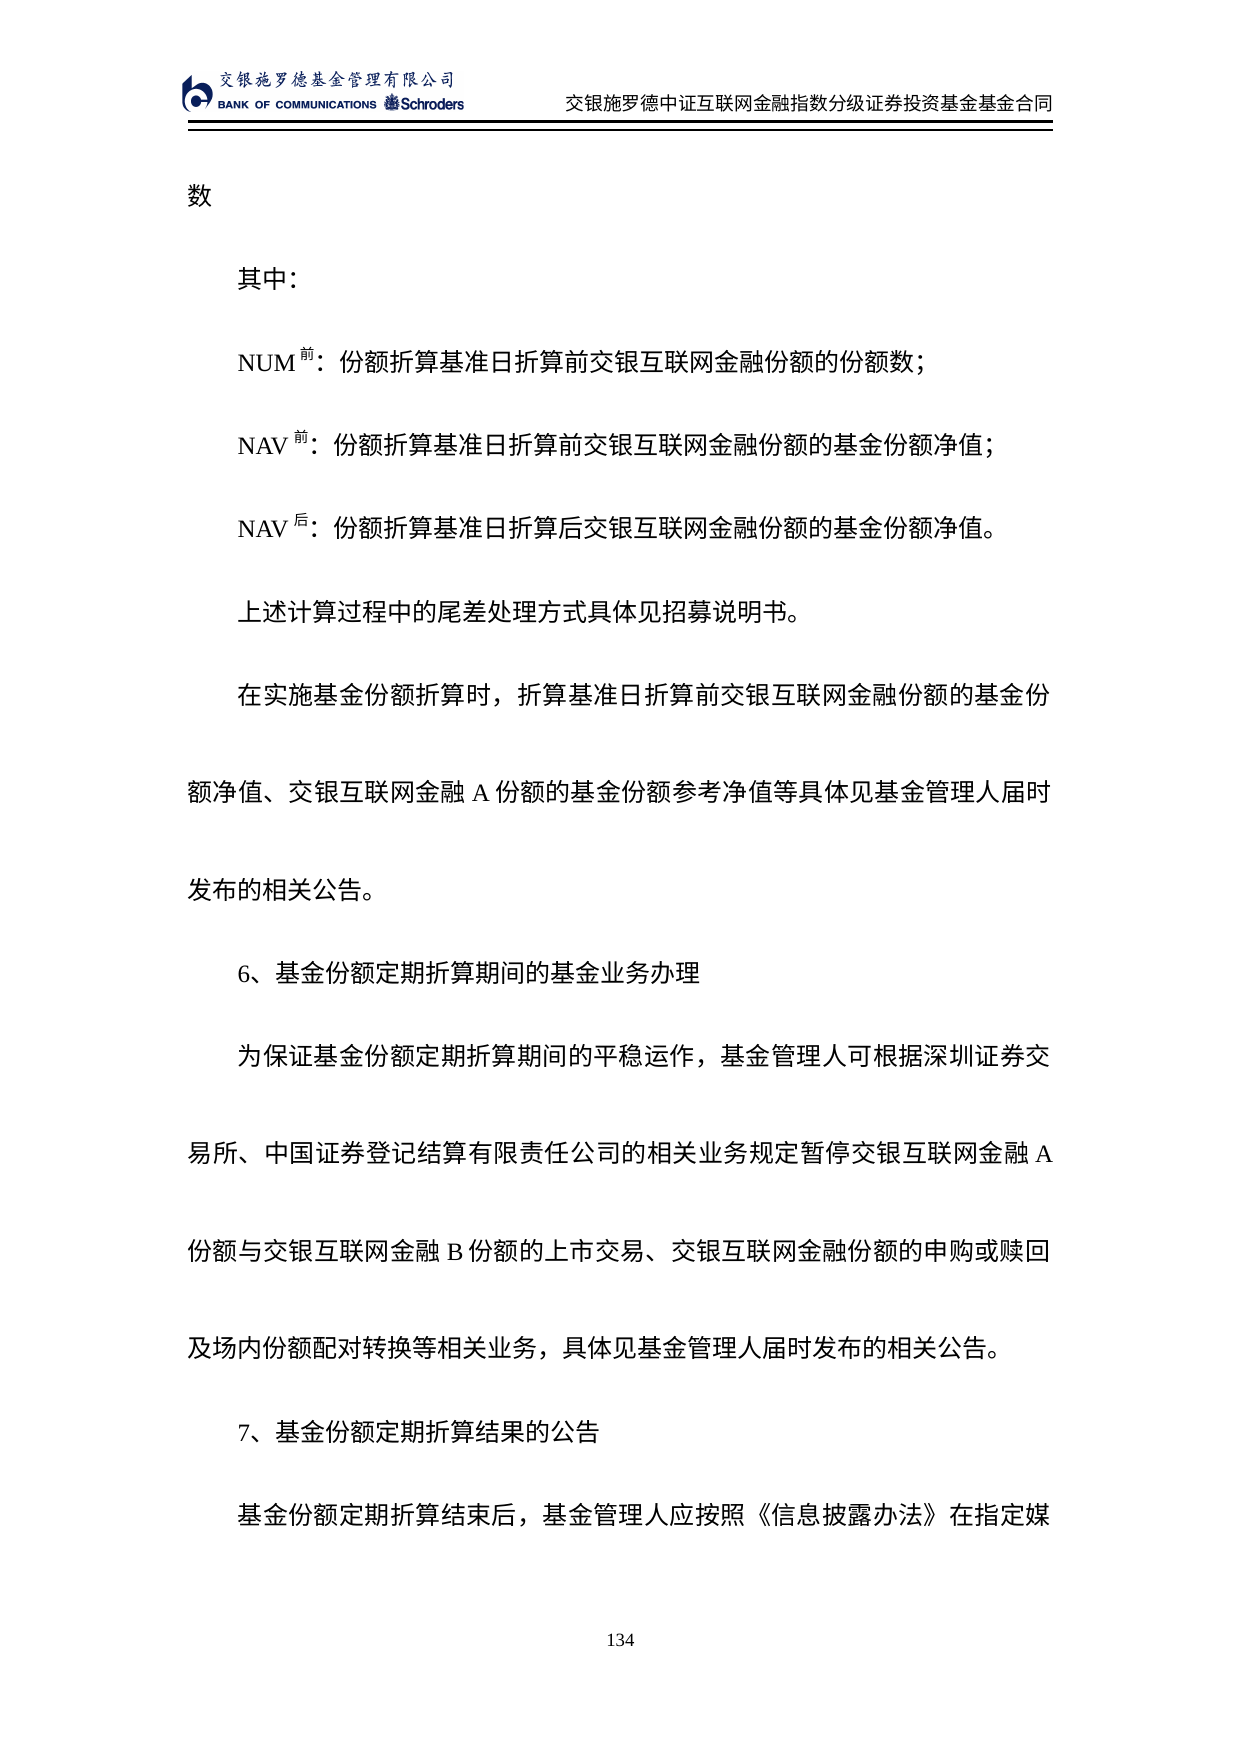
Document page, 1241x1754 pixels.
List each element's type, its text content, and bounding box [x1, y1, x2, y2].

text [187, 162, 1053, 227]
text 上述计算过程中的尾差处理方式具体见招募说明书。 [187, 578, 1053, 643]
text NAV后：份额折算基准日折算后交银互联网金融份额的基金份额净值。 [187, 494, 1053, 559]
text 其中： [187, 245, 1053, 310]
text NAV前：份额折算基准日折算前交银互联网金融份额的基金份额净值； [187, 411, 1053, 476]
text 7、基金份额定期折算结果的公告 [187, 1398, 1053, 1463]
text 6、基金份额定期折算期间的基金业务办理 [187, 939, 1053, 1004]
text 在实施基金份额折算时，折算基准日折算前交银互联网金融份额的基金份额净值、交银互联网金融A份额的基金份额参考净值等具体见基金管理人届时发布的相关公告。 [187, 661, 1053, 921]
picture [182, 71, 464, 112]
text NUM 前：份额折算基准日折算前交银互联网金融份额的份额数； [187, 328, 1053, 393]
text 为保证基金份额定期折算期间的平稳运作，基金管理人可根据深圳证券交易所、中国证券登记结算有限责任公司的相关业务规定暂停交银互联网金融A份额与交银互联网金融B份额的上市交易、交银互联网金融份额的申购或赎回及场内份额配对转换等相关业务，具体见基金管理人届时发布的相关公告。 [187, 1022, 1053, 1379]
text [187, 1481, 1053, 1546]
